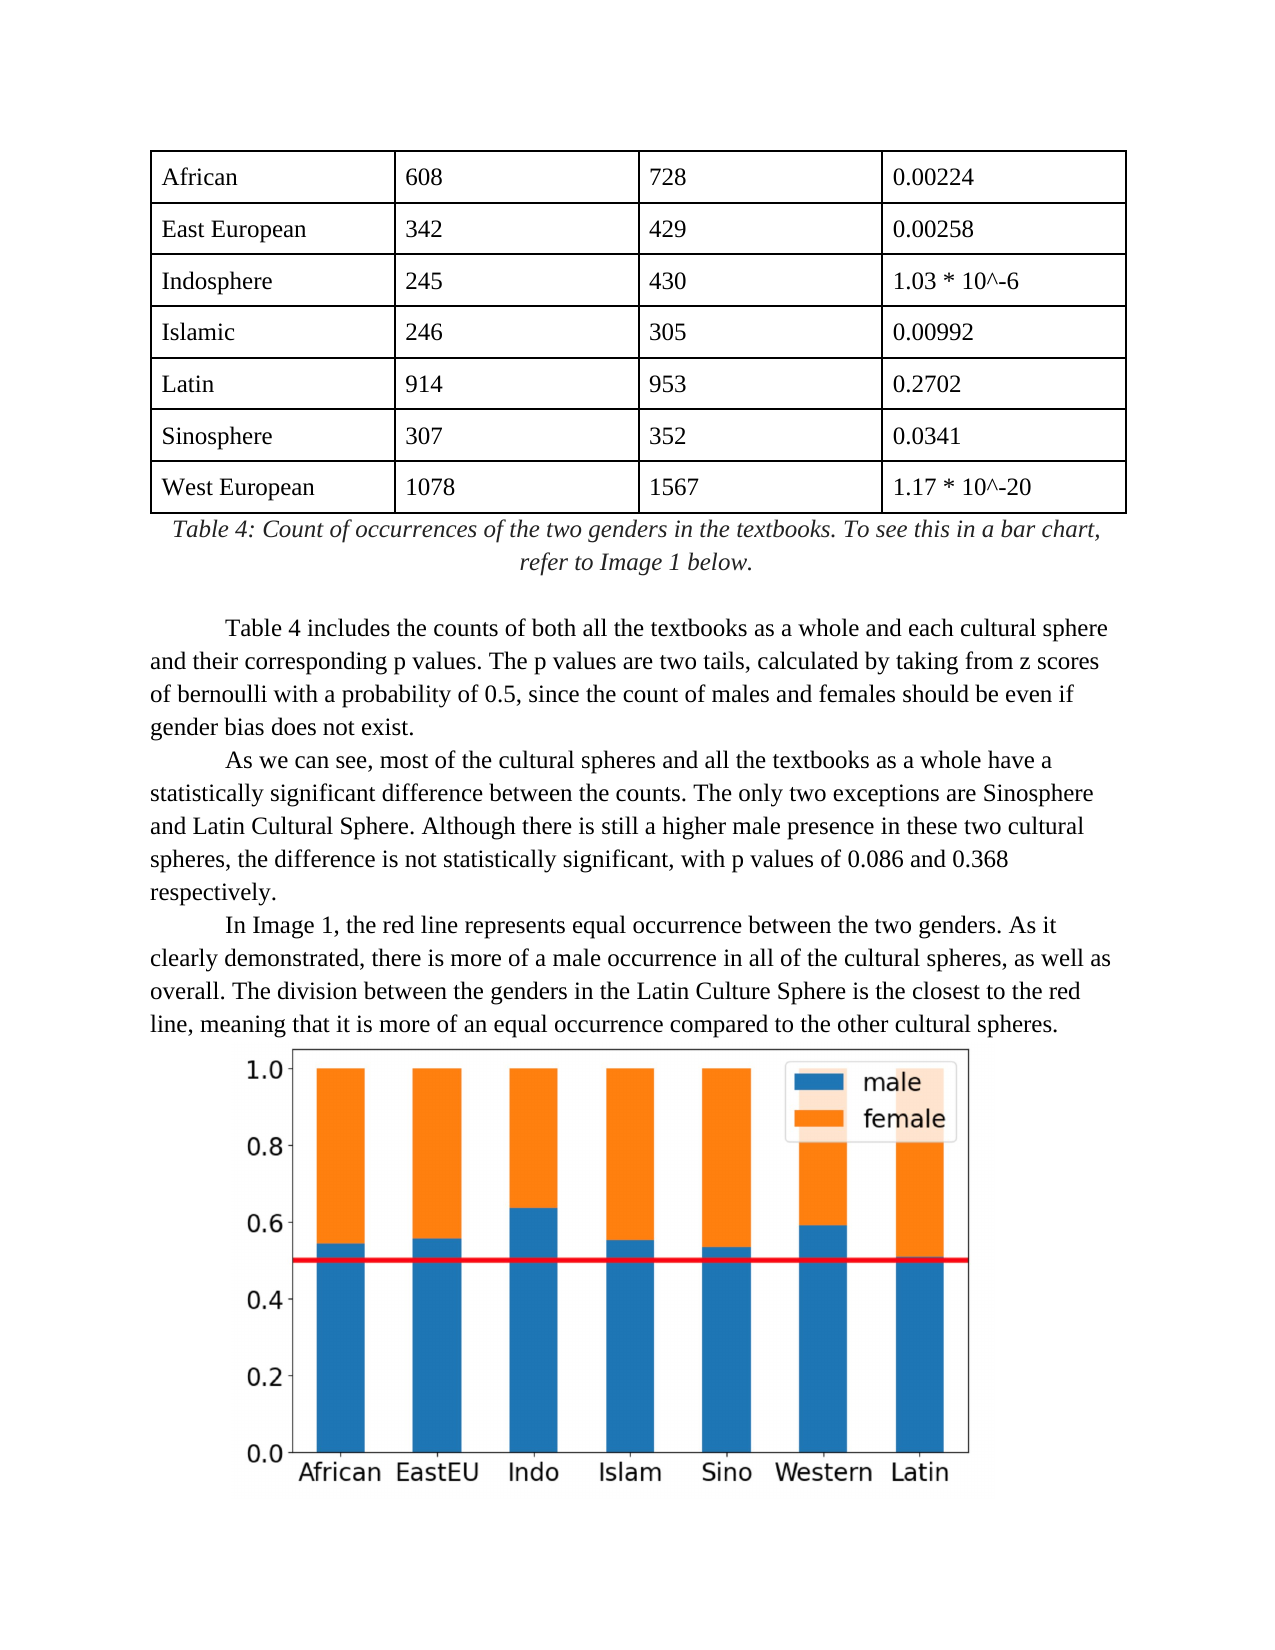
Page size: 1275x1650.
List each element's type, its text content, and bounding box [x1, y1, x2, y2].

table_cell 305 [640, 307, 881, 357]
text Table 4: Count of occurrences of the two genders in the textbooks. To see this in a bar chart, refer to Image 1 below. [150, 514, 1125, 576]
table_cell East European [152, 204, 394, 253]
table_cell 914 [396, 359, 638, 408]
text As we can see, most of the cultural spheres and all the textbooks as a whole have a statistically significant difference between the counts. The only two exceptions are Sinosphere and Latin Cultural Sphere. Although there is still a higher male presence in these two cultural spheres, the difference is not statistically significant, with p values of 0.086 and 0.368 respectively. [150, 745, 1125, 906]
table_cell Indosphere [152, 255, 394, 305]
table_cell West European [152, 462, 394, 512]
table_cell 307 [396, 410, 638, 460]
table_cell Sinosphere [152, 410, 394, 460]
table_cell 429 [640, 204, 881, 253]
table_cell 0.2702 [883, 359, 1125, 408]
table_cell 0.00992 [883, 307, 1125, 357]
table_cell 728 [640, 152, 881, 202]
table_cell Latin [152, 359, 394, 408]
picture [231, 1042, 995, 1499]
table_cell 1.17 * 10^-20 [883, 462, 1125, 512]
table_cell 0.00224 [883, 152, 1125, 202]
table_cell 246 [396, 307, 638, 357]
table_cell 608 [396, 152, 638, 202]
table_cell 352 [640, 410, 881, 460]
table_cell 1567 [640, 462, 881, 512]
table_cell 342 [396, 204, 638, 253]
table_cell 0.0341 [883, 410, 1125, 460]
text Table 4 includes the counts of both all the textbooks as a whole and each cultural sphere and their corresponding p values. The p values are two tails, calculated by taking from z scores of bernoulli with a probability of 0.5, since the count of males and females should be even if gender bias does not exist. [150, 613, 1125, 741]
table_cell 430 [640, 255, 881, 305]
table_cell African [152, 152, 394, 202]
table_cell 0.00258 [883, 204, 1125, 253]
table_cell 953 [640, 359, 881, 408]
table_cell 1078 [396, 462, 638, 512]
table_cell 1.03 * 10^-6 [883, 255, 1125, 305]
table_cell Islamic [152, 307, 394, 357]
text In Image 1, the red line represents equal occurrence between the two genders. As it clearly demonstrated, there is more of a male occurrence in all of the cultural spheres, as well as overall. The division between the genders in the Latin Culture Sphere is the closest to the red line, meaning that it is more of an equal occurrence compared to the other cultural spheres. [150, 910, 1125, 1038]
table_cell 245 [396, 255, 638, 305]
